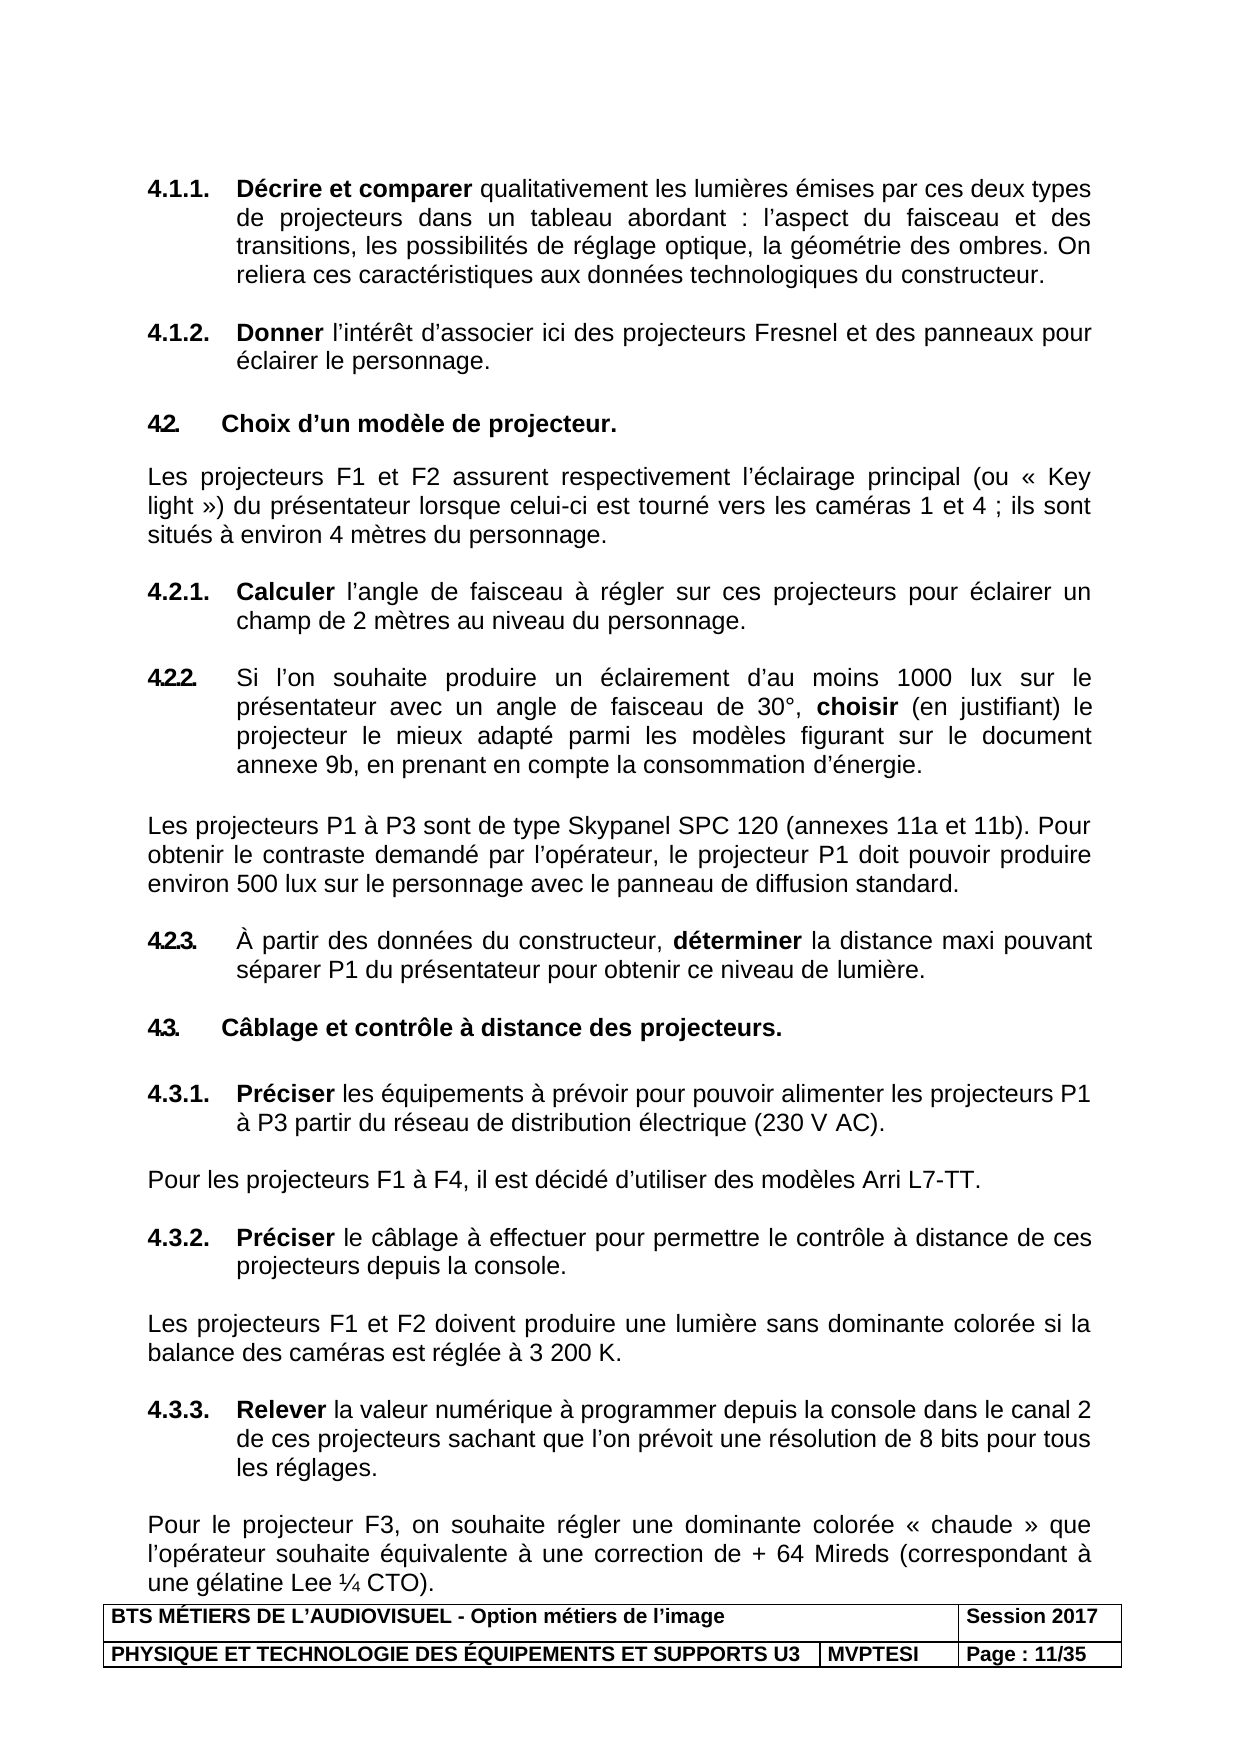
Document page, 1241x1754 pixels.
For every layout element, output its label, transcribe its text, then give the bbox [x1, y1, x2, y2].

text Pour les projecteurs F1 à F4, il est décidé d’utiliser des modèles Arri L7-TT. [147, 1165, 1134, 1194]
table_cell MVPTESI [821, 1643, 958, 1666]
text Les projecteurs F1 et F2 doivent produire une lumière sans dominante colorée si la balance des caméras est réglée à 3 200 K. [147, 1309, 1093, 1366]
subtitle Choix d’un modèle de projecteur. [147, 409, 1134, 437]
list Relever la valeur numérique à programmer depuis la console dans le canal 2 de ces projecteurs sachant que l’on prévoit une résolution de 8 bits pour tous les réglages. [147, 1395, 1093, 1481]
list Décrire et comparer qualitativement les lumières émises par ces deux types de projecteurs dans un tableau abordant : l’aspect du faisceau et des transitions, les possibilités de réglage optique, la géométrie des ombres. On reliera ces caractéristiques aux données technologiques du constructeur. [147, 174, 1093, 289]
table_cell Page : 11/35 [959, 1643, 1121, 1666]
list Donner l’intérêt d’associer ici des projecteurs Fresnel et des panneaux pour éclairer le personnage. [147, 318, 1093, 375]
table_header Session 2017 [959, 1605, 1121, 1641]
list Préciser le câblage à effectuer pour permettre le contrôle à distance de ces projecteurs depuis la console. [147, 1223, 1093, 1280]
table_header BTS MÉTIERS DE L’AUDIOVISUEL - Option métiers de l’image [104, 1605, 958, 1641]
subtitle Câblage et contrôle à distance des projecteurs. [147, 1013, 1134, 1042]
text Les projecteurs P1 à P3 sont de type Skypanel SPC 120 (annexes 11a et 11b). Pour obtenir le contraste demandé par l’opérateur, le projecteur P1 doit pouvoir produire environ 500 lux sur le personnage avec le panneau de diffusion standard. [147, 811, 1093, 898]
text Pour le projecteur F3, on souhaite régler une dominante colorée « chaude » que l’opérateur souhaite équivalente à une correction de + 64 Mireds (correspondant à une gélatine Lee ¼ CTO). [147, 1510, 1093, 1596]
list Préciser les équipements à prévoir pour pouvoir alimenter les projecteurs P1 à P3 partir du réseau de distribution électrique (230 V AC). [147, 1079, 1092, 1136]
list Si l’on souhaite produire un éclairement d’au moins 1000 lux sur le présentateur avec un angle de faisceau de 30°, choisir (en justifiant) le projecteur le mieux adapté parmi les modèles figurant sur le document annexe 9b, en prenant en compte la consommation d’énergie. [147, 663, 1093, 778]
text Les projecteurs F1 et F2 assurent respectivement l’éclairage principal (ou « Key light ») du présentateur lorsque celui-ci est tourné vers les caméras 1 et 4 ; ils sont situés à environ 4 mètres du personnage. [147, 462, 1093, 548]
table_cell PHYSIQUE ET TECHNOLOGIE DES ÉQUIPEMENTS ET SUPPORTS U3 [104, 1643, 819, 1666]
list Calculer l’angle de faisceau à régler sur ces projecteurs pour éclairer un champ de 2 mètres au niveau du personnage. [147, 577, 1093, 634]
list À partir des données du constructeur, déterminer la distance maxi pouvant séparer P1 du présentateur pour obtenir ce niveau de lumière. [147, 926, 1093, 984]
